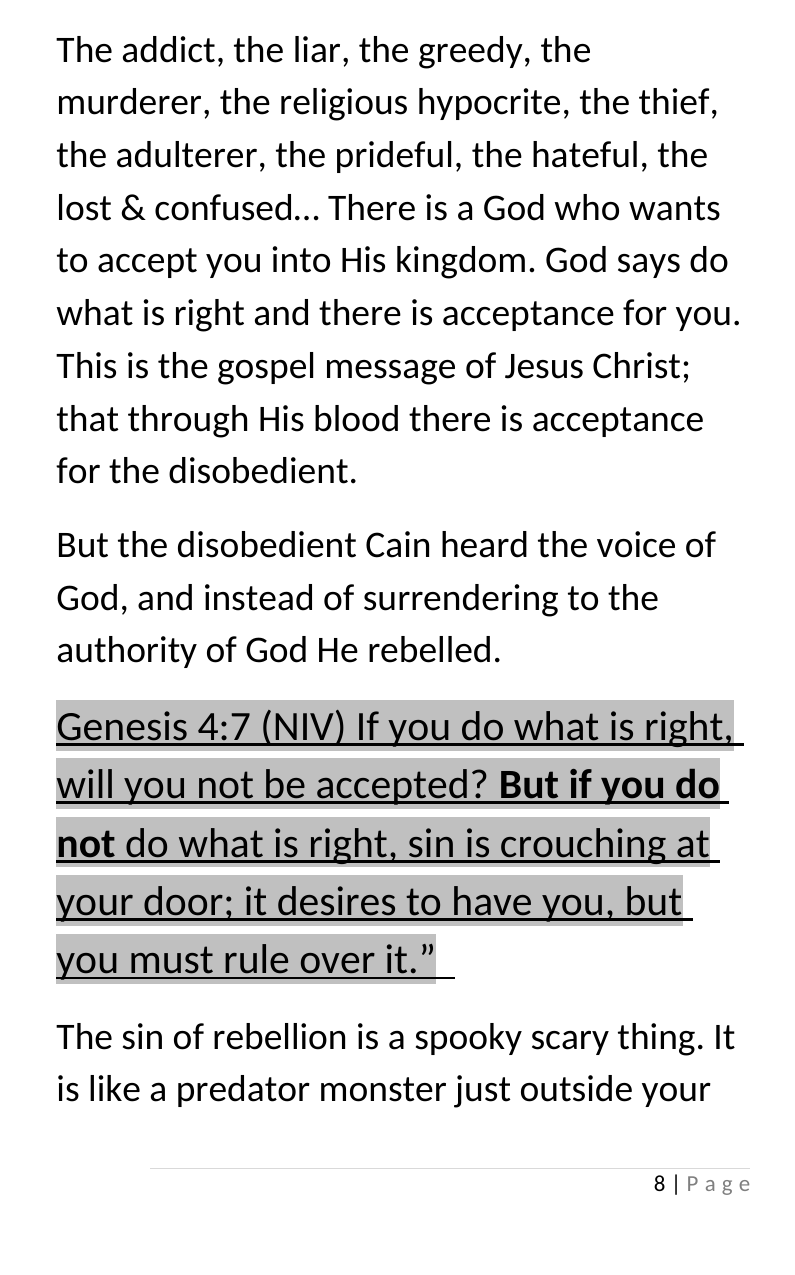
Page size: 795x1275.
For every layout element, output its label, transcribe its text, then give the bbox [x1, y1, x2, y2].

text The addict, the liar, the greedy, the murderer, the religious hypocrite, the thief, the adulterer, the prideful, the hateful, the lost & confused… There is a God who wants to accept you into His kingdom. God says do what is right and there is acceptance for you. This is the gospel message of Jesus Christ; that through His blood there is acceptance for the disobedient. [56, 26, 750, 493]
text Genesis 4:7 (NIV) If you do what is right, will you not be accepted? But if you do not do what is right, sin is crouching at your door; it desires to have you, but you must rule over it.” [56, 700, 750, 984]
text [56, 1013, 750, 1111]
text But the disobedient Cain heard the voice of God, and instead of surrendering to the authority of God He rebelled. [56, 521, 750, 672]
